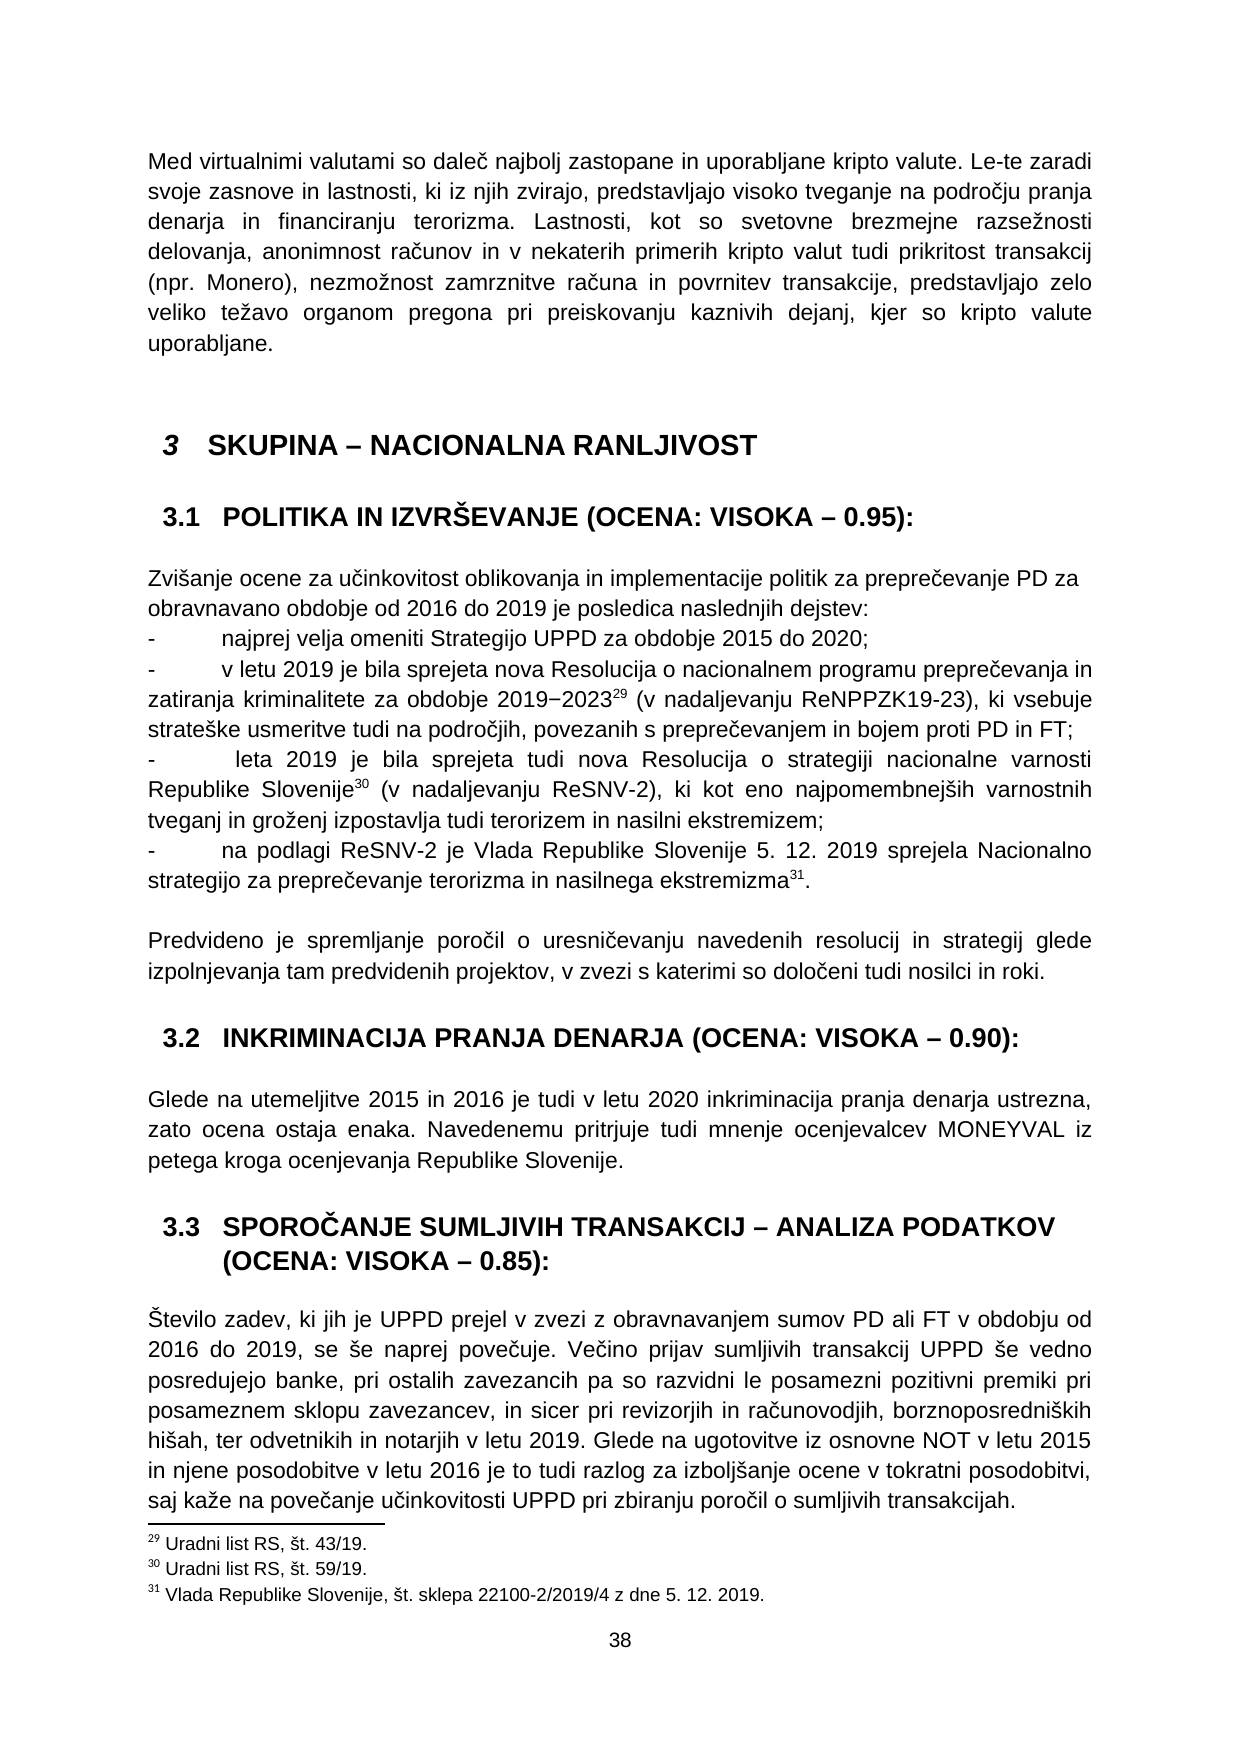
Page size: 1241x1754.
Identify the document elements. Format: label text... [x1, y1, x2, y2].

text Med virtualnimi valutami so daleč najbolj zastopane in uporabljane kripto valute. Le-te zaradi svoje zasnove in lastnosti, ki iz njih zvirajo, predstavljajo visoko tveganje na področju pranja denarja in financiranju terorizma. Lastnosti, kot so svetovne brezmejne razsežnosti delovanja, anonimnost računov in v nekaterih primerih kripto valut tudi prikritost transakcij (npr. Monero), nezmožnost zamrznitve računa in povrnitev transakcije, predstavljajo zelo veliko težavo organom pregona pri preiskovanju kaznivih dejanj, kjer so kripto valute uporabljane. [148, 148, 1093, 357]
text Predvideno je spremljanje poročil o uresničevanju navedenih resolucij in strategij glede izpolnjevanja tam predvidenih projektov, v zvezi s katerimi so določeni tudi nosilci in roki. [148, 927, 1093, 984]
text Glede na utemeljitve 2015 in 2016 je tudi v letu 2020 inkriminacija pranja denarja ustrezna, zato ocena ostaja enaka. Navedenemu pritrjuje tudi mnenje ocenjevalcev MONEYVAL iz petega kroga ocenjevanja Republike Slovenije. [148, 1086, 1093, 1173]
subtitle SKUPINA – NACIONALNA RANLJIVOST [162, 433, 1093, 460]
text - v letu 2019 je bila sprejeta nova Resolucija o nacionalnem programu preprečevanja in zatiranja kriminalitete za obdobje 2019−2023 (v nadaljevanju ReNPPZK19-23), ki vsebuje strateške usmeritve tudi na področjih, povezanih s preprečevanjem in bojem proti PD in FT; [148, 656, 1093, 742]
subtitle POLITIKA IN IZVRŠEVANJE (ocena: visoka – 0.95): [162, 501, 1093, 532]
subtitle SPOROČANJE SUMLJIVIH TRANSAKCIJ – ANALIZA PODATKOV (ocena: visoka – 0.85): [162, 1211, 1093, 1276]
subtitle INKRIMINACIJA PRANJA DENARJA (ocena: visoka – 0.90): [162, 1022, 1093, 1053]
text Zvišanje ocene za učinkovitost oblikovanja in implementacije politik za preprečevanje PD za obravnavano obdobje od 2016 do 2019 je posledica naslednjih dejstev: [148, 565, 1093, 621]
text - leta 2019 je bila sprejeta tudi nova Resolucija o strategiji nacionalne varnosti Republike Slovenije (v nadaljevanju ReSNV-2), ki kot eno najpomembnejših varnostnih tveganj in groženj izpostavlja tudi terorizem in nasilni ekstremizem; [148, 746, 1093, 833]
text - najprej velja omeniti Strategijo UPPD za obdobje 2015 do 2020; [148, 625, 1093, 652]
text Število zadev, ki jih je UPPD prejel v zvezi z obravnavanjem sumov PD ali FT v obdobju od 2016 do 2019, se še naprej povečuje. Večino prijav sumljivih transakcij UPPD še vedno posredujejo banke, pri ostalih zavezancih pa so razvidni le posamezni pozitivni premiki pri posameznem sklopu zavezancev, in sicer pri revizorjih in računovodjih, borznoposredniških hišah, ter odvetnikih in notarjih v letu 2019. Glede na ugotovitve iz osnovne NOT v letu 2015 in njene posodobitve v letu 2016 je to tudi razlog za izboljšanje ocene v tokratni posodobitvi, saj kaže na povečanje učinkovitosti UPPD pri zbiranju poročil o sumljivih transakcijah. [148, 1306, 1093, 1514]
text - na podlagi ReSNV-2 je Vlada Republike Slovenije 5. 12. 2019 sprejela Nacionalno strategijo za preprečevanje terorizma in nasilnega ekstremizma. [148, 837, 1093, 893]
